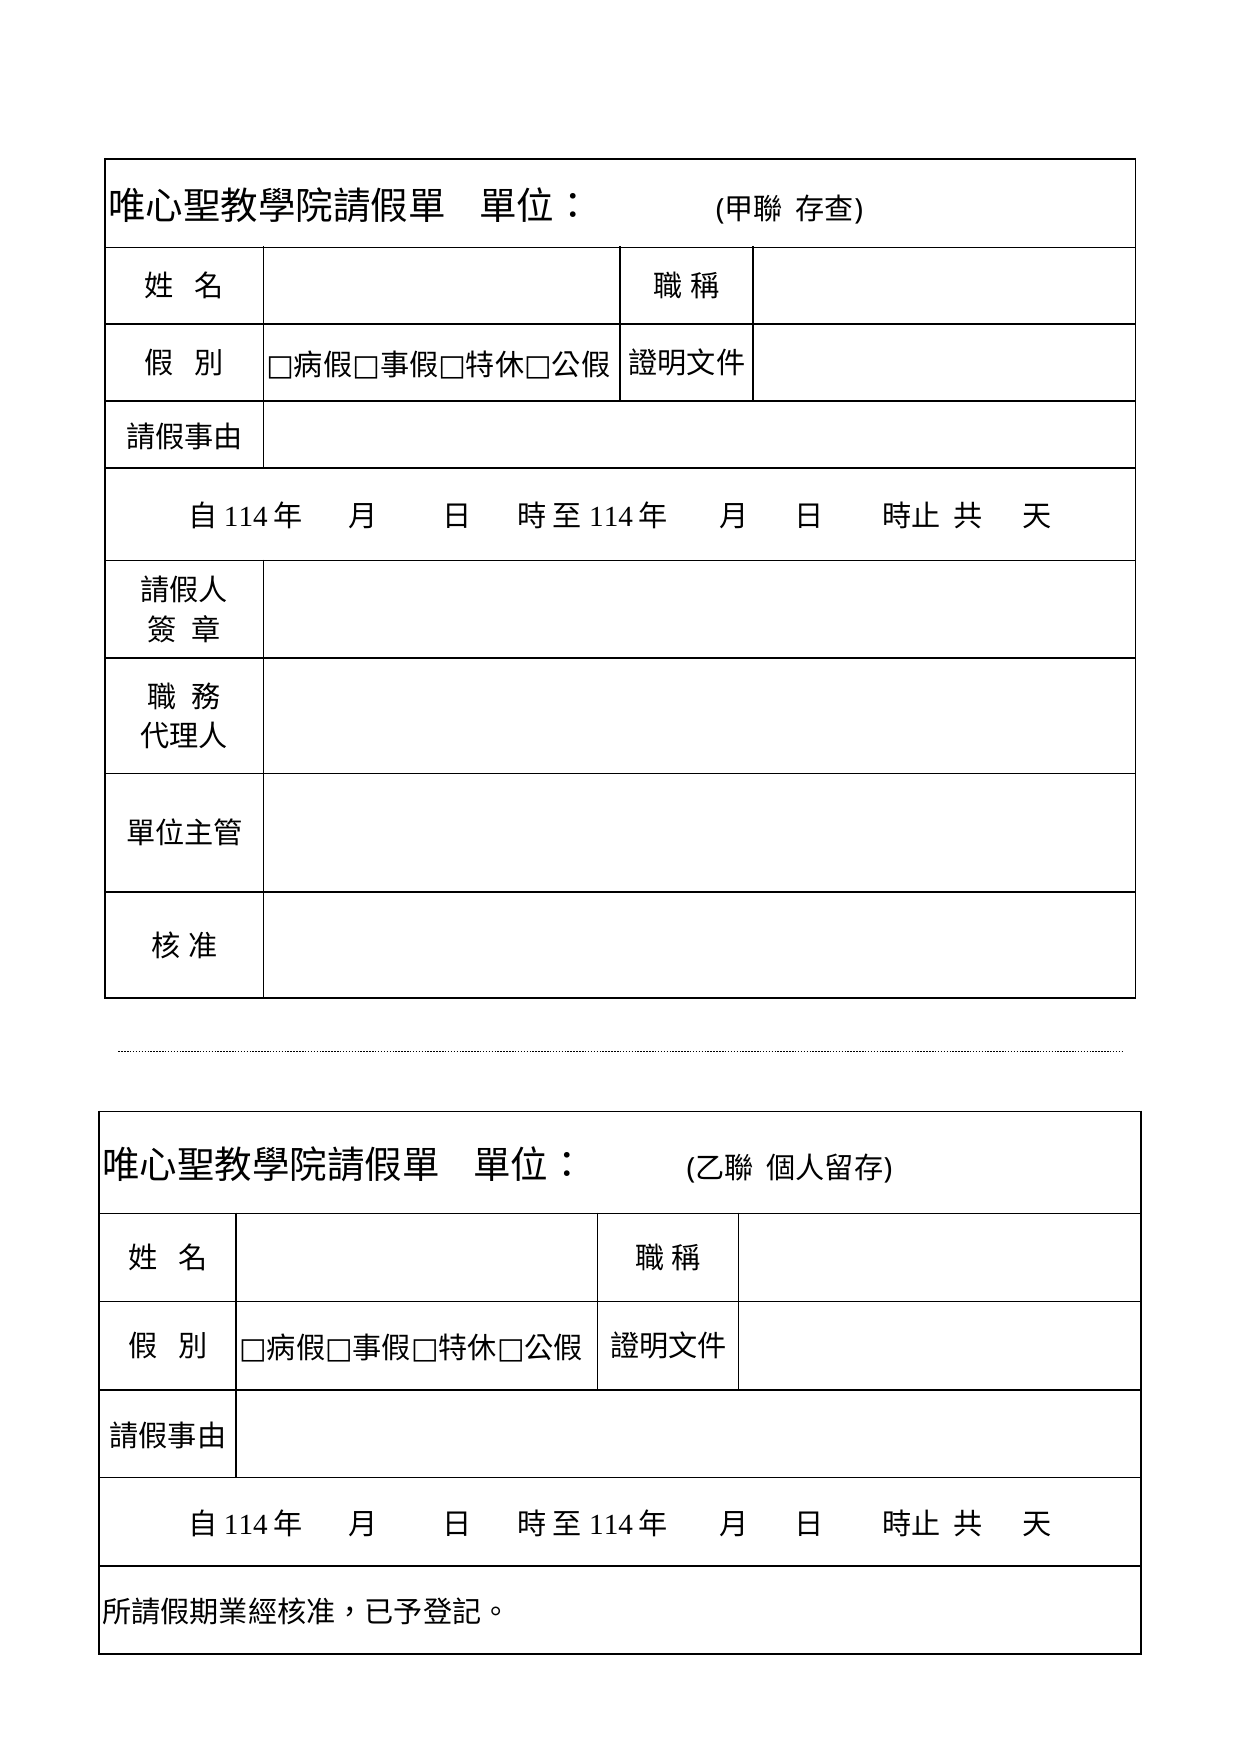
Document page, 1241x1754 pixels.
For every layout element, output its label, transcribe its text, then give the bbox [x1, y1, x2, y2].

table_cell 證明文件 [621, 325, 752, 400]
table_cell [739, 1302, 1140, 1389]
table_cell 假 別 [106, 325, 263, 400]
table_cell 職 務 代理人 [106, 659, 263, 772]
table_cell 證明文件 [598, 1302, 738, 1389]
table_cell [264, 774, 1135, 891]
table_header 唯心聖教學院請假單 單位： (甲聯 存查) [106, 160, 1135, 246]
table_cell □病假□事假□特休□公假 [264, 325, 619, 400]
table_header 唯心聖教學院請假單 單位： (乙聯 個人留存) [100, 1112, 1140, 1212]
table_cell 自114年 月 日 時 至 114年 月 日 時止 共 天 [100, 1478, 1140, 1565]
table_cell [237, 1214, 597, 1301]
table_cell [264, 659, 1135, 772]
table_cell 核 准 [106, 893, 263, 997]
table_cell 所請假期業經核准，已予登記。 [100, 1567, 1140, 1653]
table_cell 請假事由 [106, 402, 263, 467]
table_cell 請假人 簽 章 [106, 561, 263, 657]
table_cell 職 稱 [621, 248, 752, 323]
table_cell [264, 402, 1135, 467]
table_cell [264, 248, 619, 323]
table_cell □病假□事假□特休□公假 [237, 1302, 597, 1389]
table_cell [264, 893, 1135, 997]
table_cell 請假事由 [100, 1391, 235, 1477]
table_cell [754, 248, 1135, 323]
table_cell 自114年 月 日 時 至 114年 月 日 時止 共 天 [106, 469, 1135, 559]
table_cell 姓 名 [106, 248, 263, 323]
table_cell 姓 名 [100, 1214, 235, 1301]
table_cell 職 稱 [598, 1214, 738, 1301]
table_cell [739, 1214, 1140, 1301]
table_cell [264, 561, 1135, 657]
table_cell [237, 1391, 1140, 1477]
table_cell [754, 325, 1135, 400]
table_cell 單位主管 [106, 774, 263, 891]
table_cell 假 別 [100, 1302, 235, 1389]
